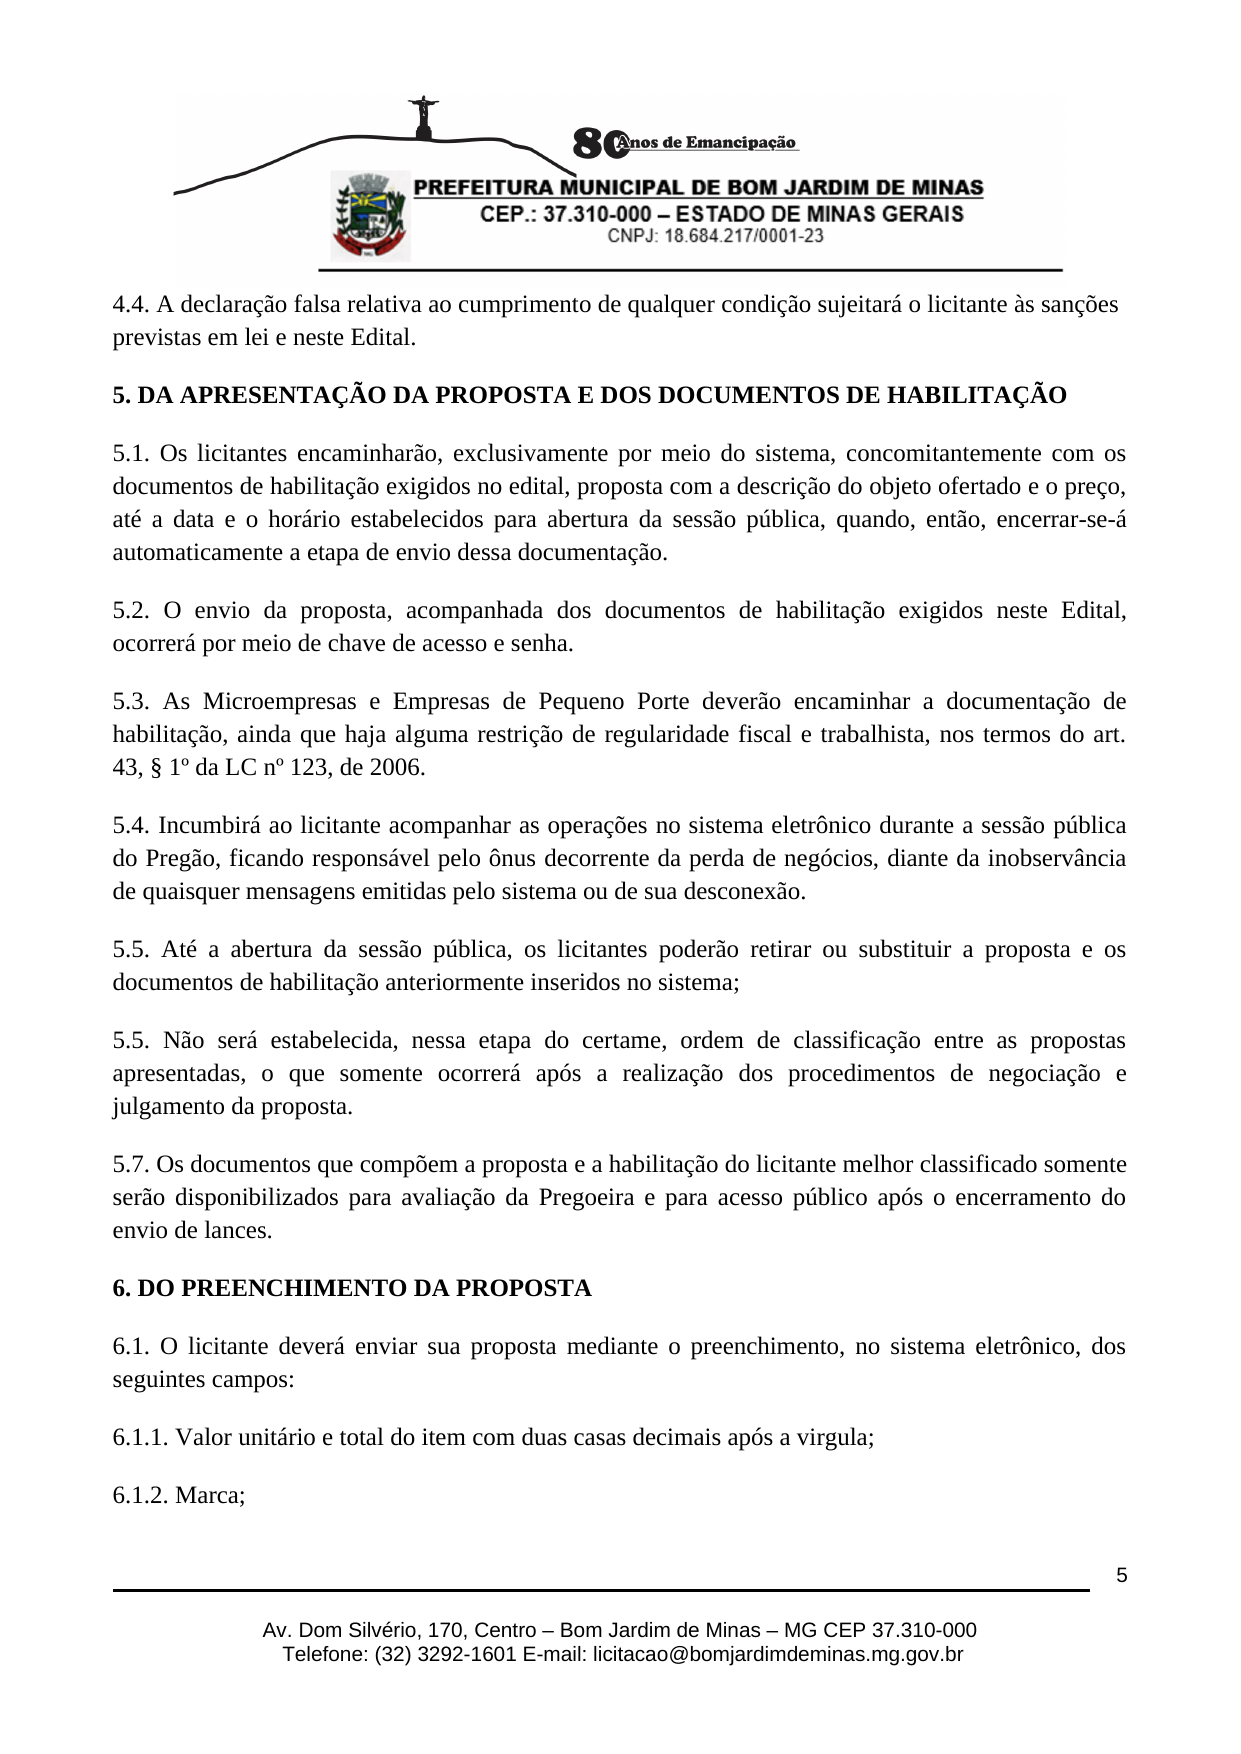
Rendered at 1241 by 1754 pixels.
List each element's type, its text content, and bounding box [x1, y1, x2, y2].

text 5.3. As Microempresas e Empresas de Pequeno Porte deverão encaminhar a documentação de habilitação, ainda que haja alguma restrição de regularidade fiscal e trabalhista, nos termos do art. 43, § 1º da LC nº 123, de 2006. [112, 686, 1128, 781]
text 5.1. Os licitantes encaminharão, exclusivamente por meio do sistema, concomitantemente com os documentos de habilitação exigidos no edital, proposta com a descrição do objeto ofertado e o preço, até a data e o horário estabelecidos para abertura da sessão pública, quando, então, encerrar-se-á automaticamente a etapa de envio dessa documentação. [112, 438, 1128, 566]
text 5. DA APRESENTAÇÃO DA PROPOSTA E DOS DOCUMENTOS DE HABILITAÇÃO [112, 380, 1128, 408]
text 6.1. O licitante deverá enviar sua proposta mediante o preenchimento, no sistema eletrônico, dos seguintes campos: [112, 1331, 1128, 1393]
text 4.4. A declaração falsa relativa ao cumprimento de qualquer condição sujeitará o licitante às sanções previstas em lei e neste Edital. [112, 289, 1128, 350]
text 6.1.2. Marca; [112, 1480, 1128, 1509]
picture [173, 91, 1067, 289]
text 5.2. O envio da proposta, acompanhada dos documentos de habilitação exigidos neste Edital, ocorrerá por meio de chave de acesso e senha. [112, 595, 1128, 657]
text 6. DO PREENCHIMENTO DA PROPOSTA [112, 1273, 1128, 1302]
text 5.5. Até a abertura da sessão pública, os licitantes poderão retirar ou substituir a proposta e os documentos de habilitação anteriormente inseridos no sistema; [112, 934, 1128, 996]
text 5.7. Os documentos que compõem a proposta e a habilitação do licitante melhor classificado somente serão disponibilizados para avaliação da Pregoeira e para acesso público após o encerramento do envio de lances. [112, 1149, 1128, 1244]
text 6.1.1. Valor unitário e total do item com duas casas decimais após a virgula; [112, 1422, 1128, 1451]
text 5.5. Não será estabelecida, nessa etapa do certame, ordem de classificação entre as propostas apresentadas, o que somente ocorrerá após a realização dos procedimentos de negociação e julgamento da proposta. [112, 1025, 1128, 1120]
text 5.4. Incumbirá ao licitante acompanhar as operações no sistema eletrônico durante a sessão pública do Pregão, ficando responsável pelo ônus decorrente da perda de negócios, diante da inobservância de quaisquer mensagens emitidas pelo sistema ou de sua desconexão. [112, 810, 1128, 905]
